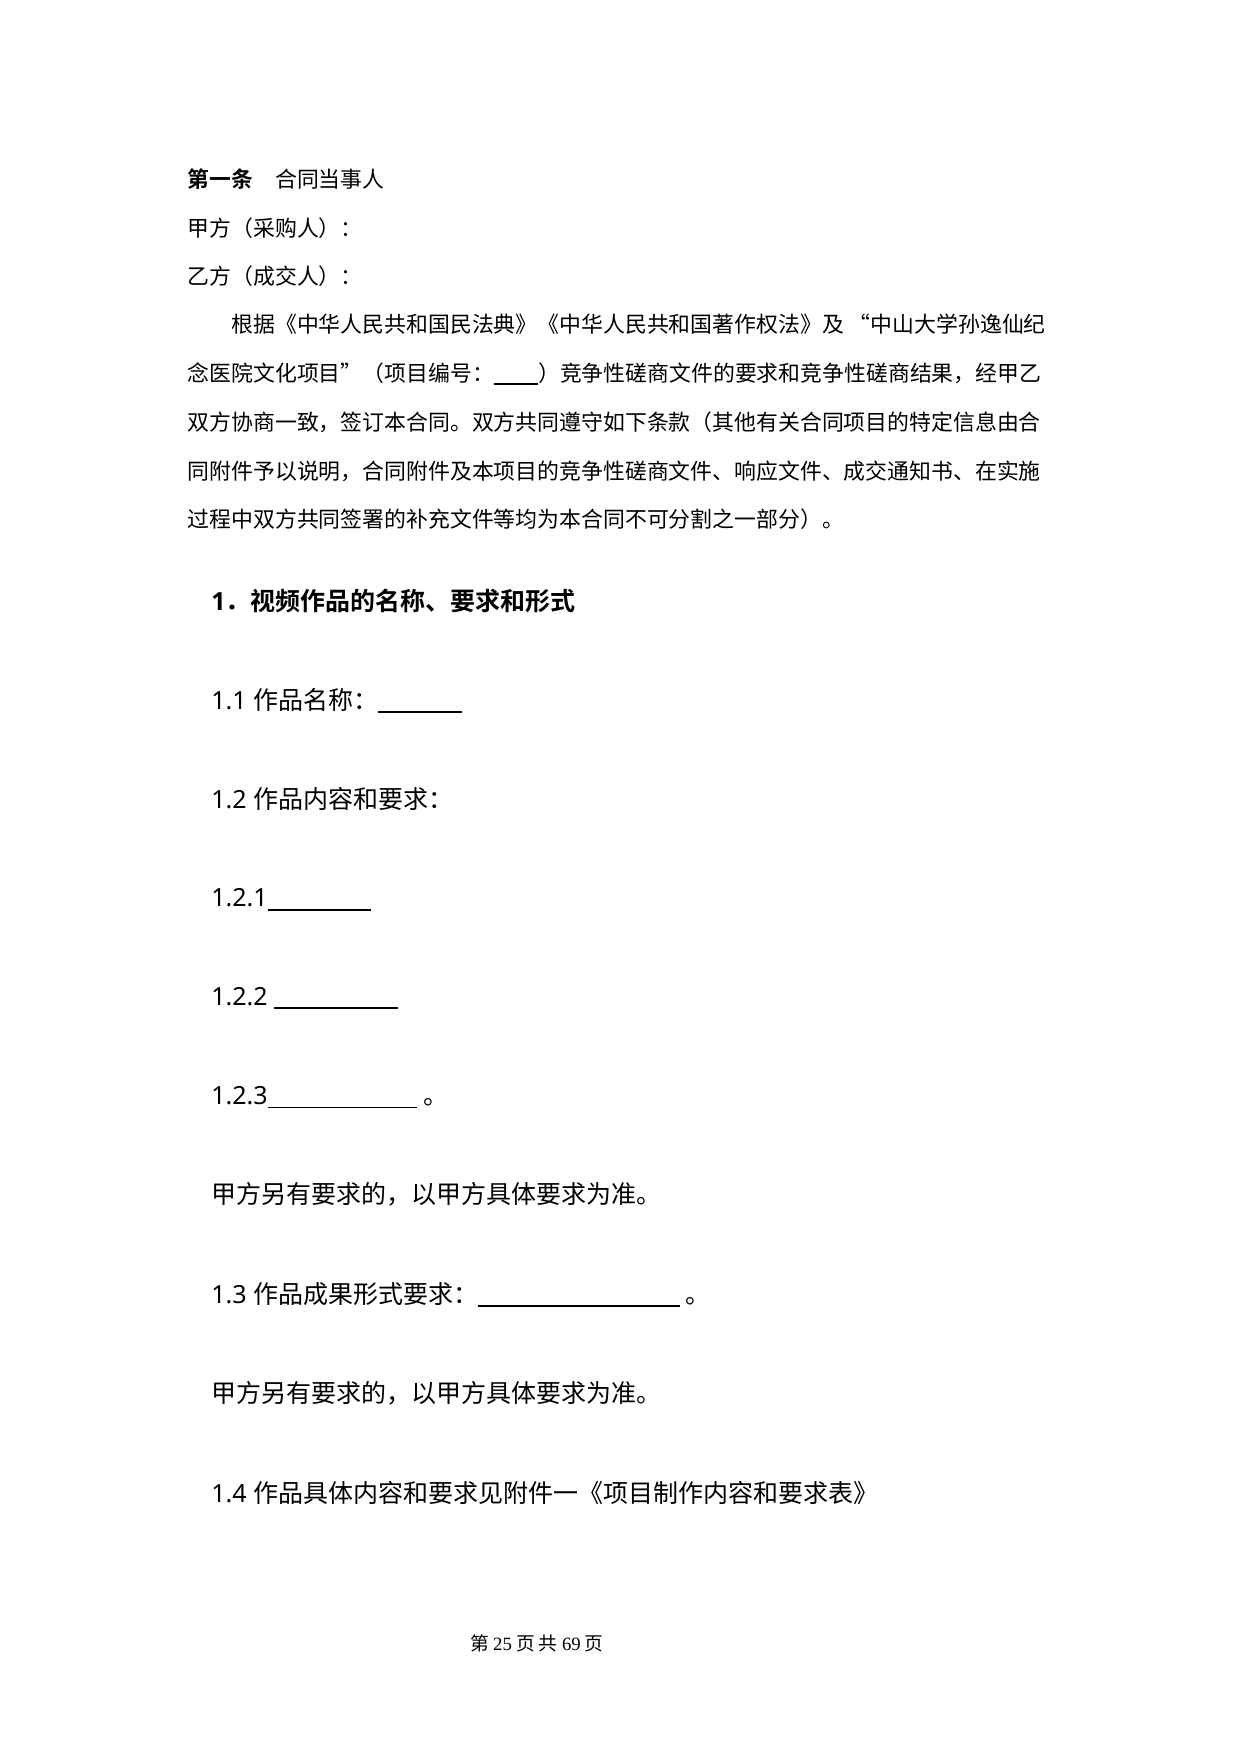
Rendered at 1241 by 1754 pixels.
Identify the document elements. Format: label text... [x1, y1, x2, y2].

text 乙方（成交人）： [187, 259, 1053, 291]
list 甲方另有要求的，以甲方具体要求为准。 [211, 1161, 1053, 1226]
list 合同当事人 [187, 162, 1053, 194]
list 1.2 作品内容和要求： [211, 765, 1053, 830]
list 1．视频作品的名称、要求和形式 [211, 567, 1053, 632]
text 根据《中华人民共和国民法典》《中华人民共和国著作权法》及 “中山大学孙逸仙纪念医院文化项目”（项目编号： ）竞争性磋商文件的要求和竞争性磋商结果，经甲乙双方协商一致，签订本合同。双方共同遵守如下条款（其他有关合同项目的特定信息由合同附件予以说明，合同附件及本项目的竞争性磋商文件、响应文件、成交通知书、在实施过程中双方共同签署的补充文件等均为本合同不可分割之一部分）。 [187, 307, 1053, 534]
list 1.1 作品名称： [211, 666, 1053, 731]
list 1.2.2 [211, 963, 1053, 1028]
text 甲方（采购人）： [187, 210, 1053, 243]
list 甲方另有要求的，以甲方具体要求为准。 [211, 1359, 1053, 1424]
list 1.3 作品成果形式要求： 。 [211, 1260, 1053, 1325]
list 1.2.3 。 [211, 1061, 1053, 1126]
list 1.4 作品具体内容和要求见附件一《项目制作内容和要求表》 [211, 1459, 1053, 1524]
list 1.2.1 [211, 865, 1053, 930]
